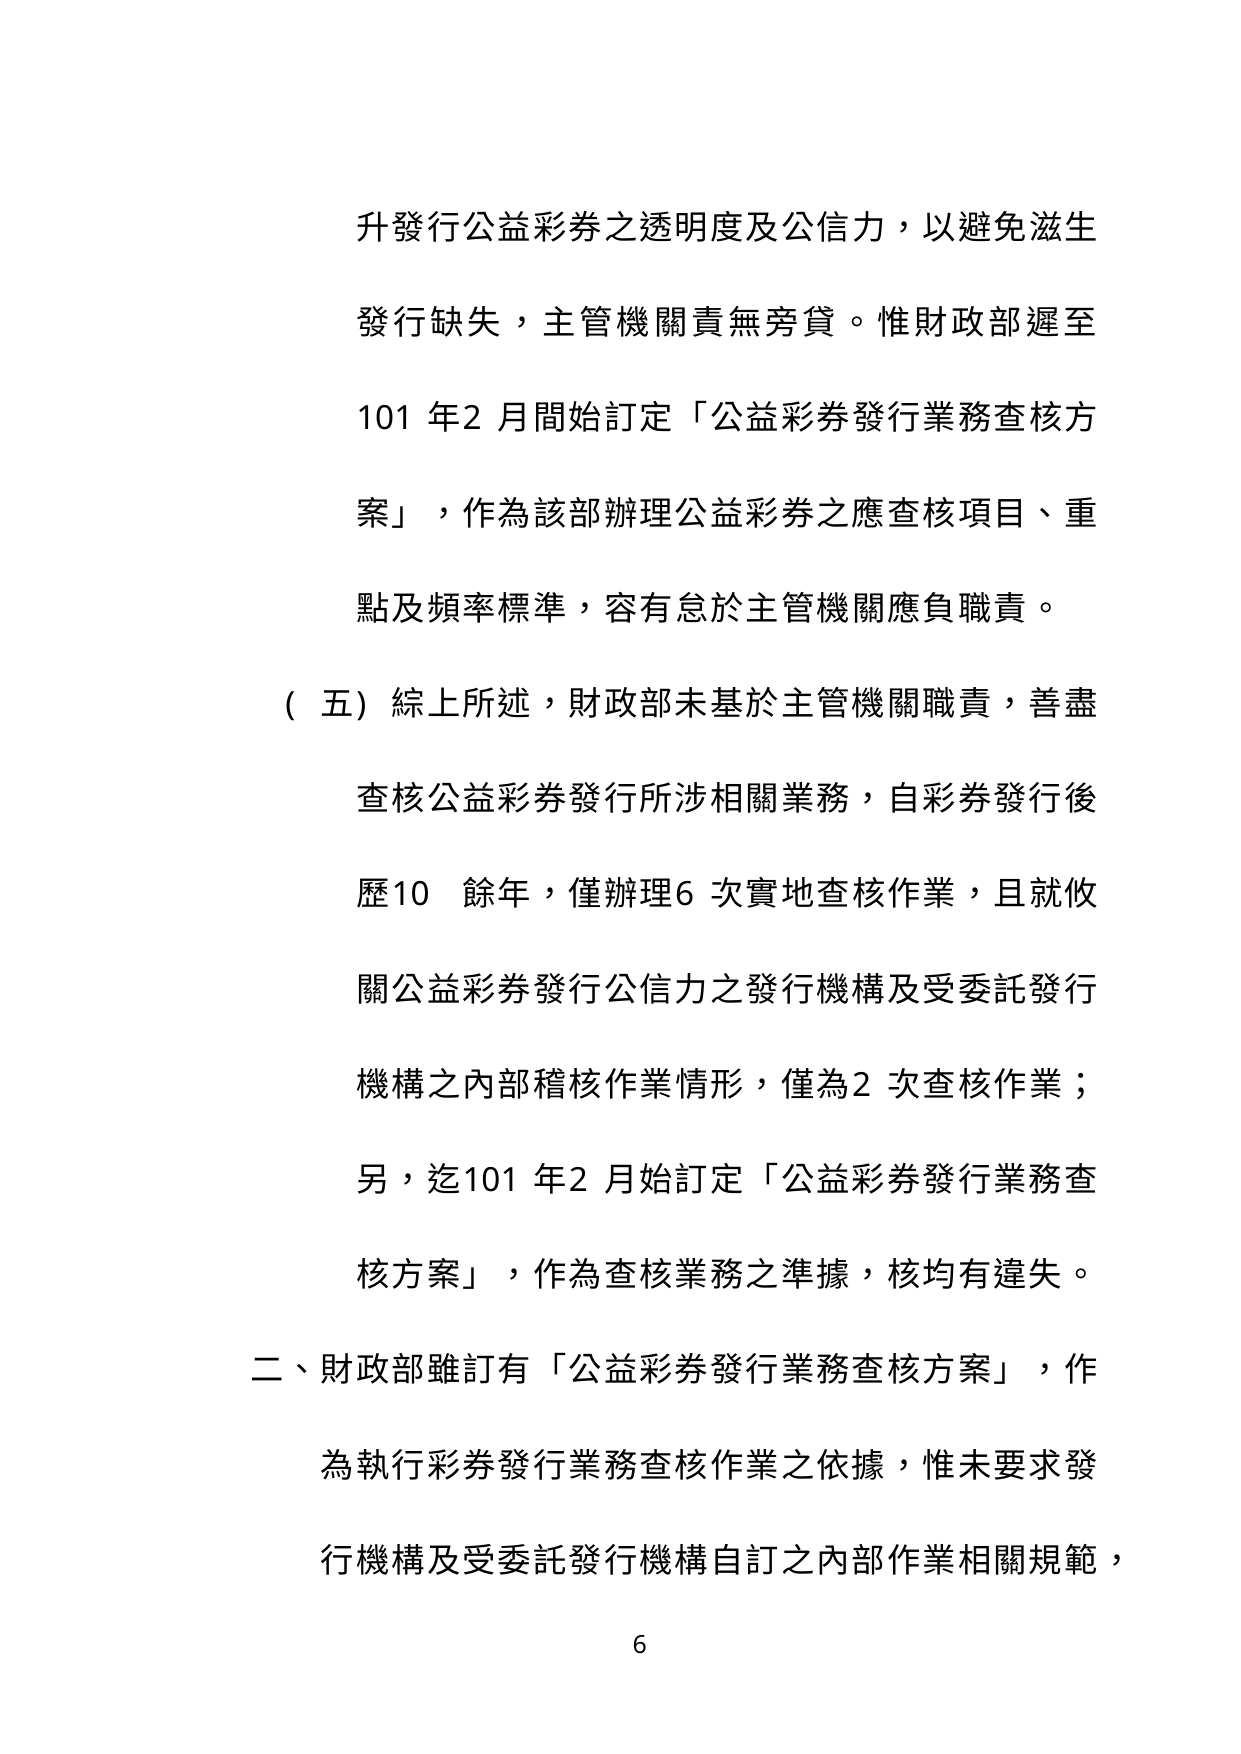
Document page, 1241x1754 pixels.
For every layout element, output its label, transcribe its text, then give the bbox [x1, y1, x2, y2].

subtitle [251, 177, 1100, 653]
subtitle 綜上所述，財政部未基於主管機關職責，善盡查核公益彩券發行所涉相關業務，自彩券發行後歷10餘年，僅辦理6次實地查核作業，且就攸關公益彩券發行公信力之發行機構及受委託發行機構之內部稽核作業情形，僅為2次查核作業；另，迄101年2月始訂定「公益彩券發行業務查核方案」，作為查核業務之準據，核均有違失。 [251, 653, 1100, 1320]
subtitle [215, 1320, 1100, 1605]
